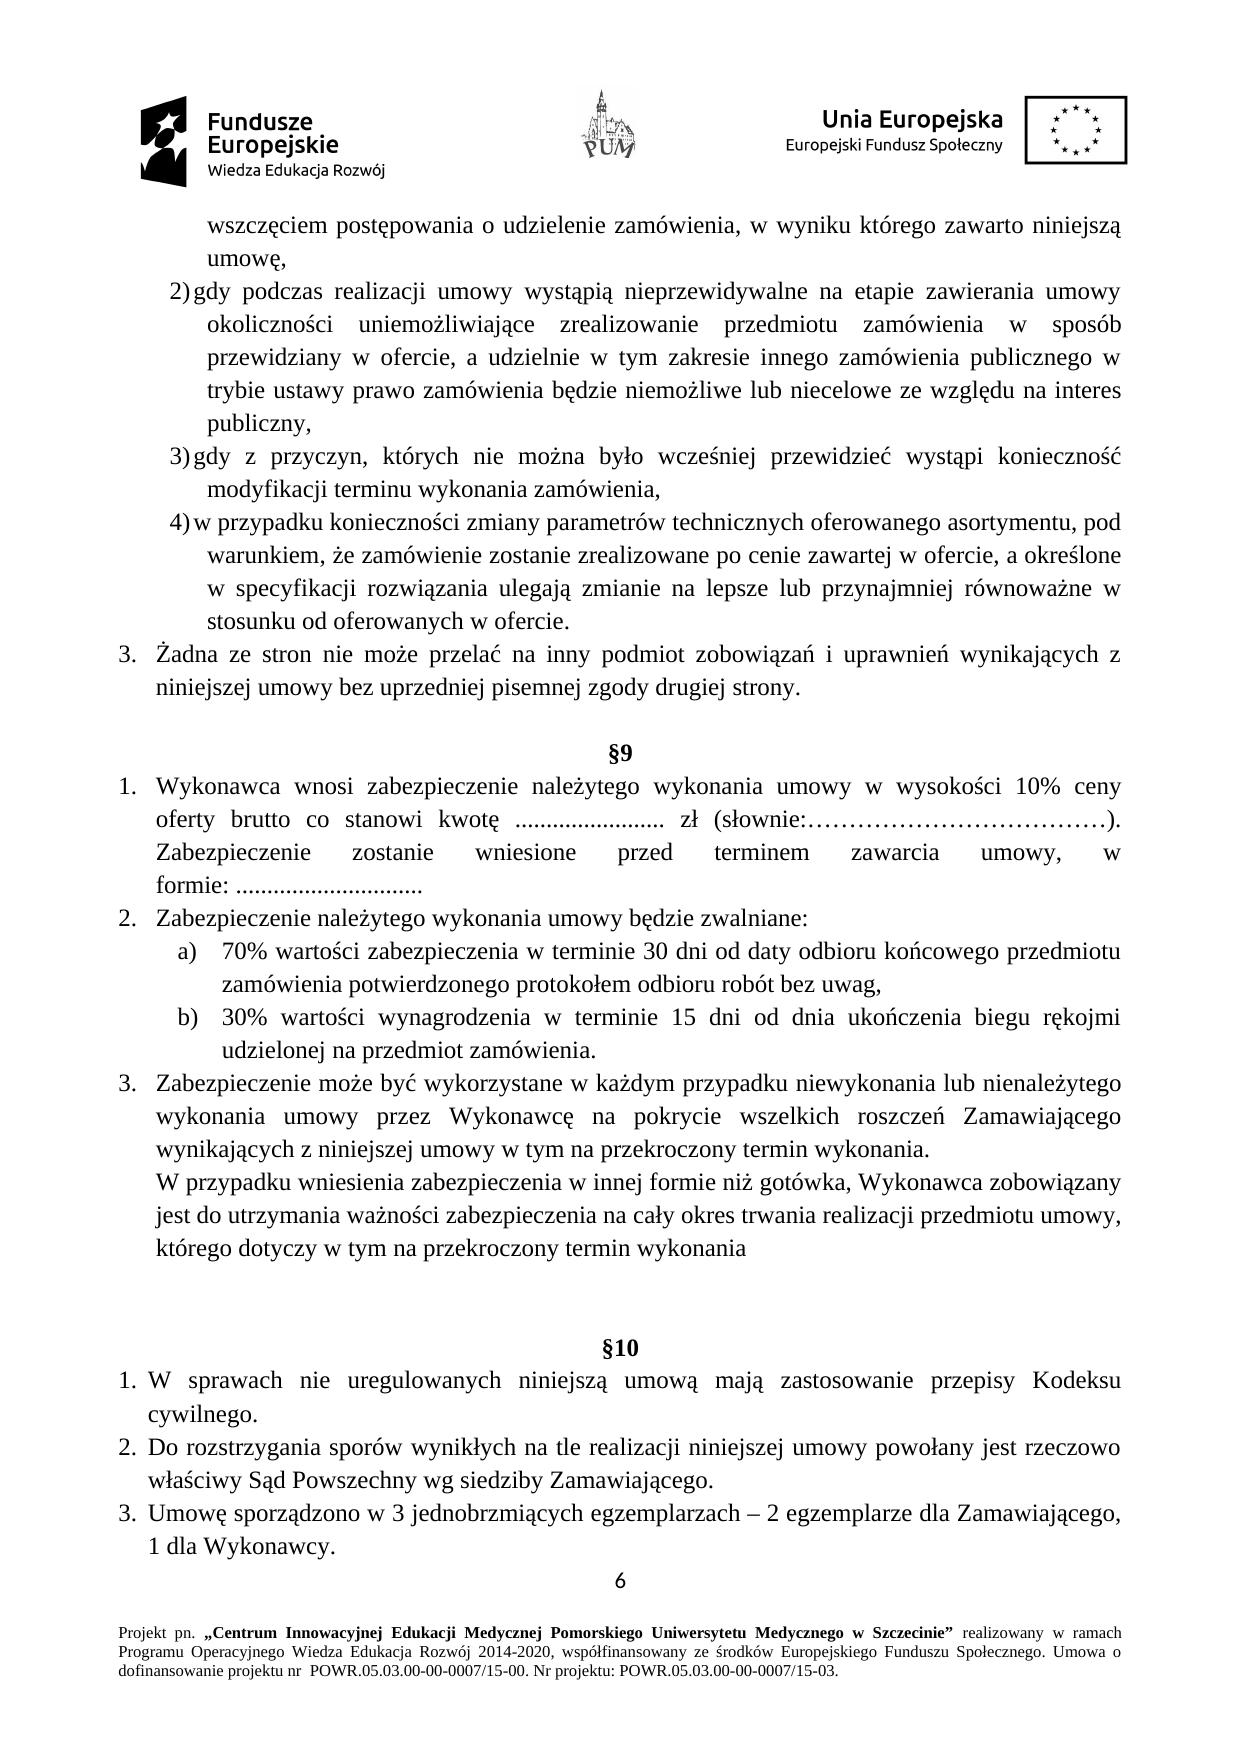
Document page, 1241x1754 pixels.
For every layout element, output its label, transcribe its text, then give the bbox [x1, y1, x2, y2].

list 30% wartości wynagrodzenia w terminie 15 dni od dnia ukończenia biegu rękojmi udzielonej na przedmiot zamówienia. [177, 1002, 1122, 1064]
list W sprawach nie uregulowanych niniejszą umową mają zastosowanie przepisy Kodeksu cywilnego. [118, 1366, 1122, 1427]
list Zabezpieczenie może być wykorzystane w każdym przypadku niewykonania lub nienależytego wykonania umowy przez Wykonawcę na pokrycie wszelkich roszczeń Zamawiającego wynikających z niniejszej umowy w tym na przekroczony termin wykonania. [118, 1068, 1122, 1163]
list Żadna ze stron nie może przelać na inny podmiot zobowiązań i uprawnień wynikających z niniejszej umowy bez uprzedniej pisemnej zgody drugiej strony. [118, 639, 1122, 701]
list Do rozstrzygania sporów wynikłych na tle realizacji niniejszej umowy powołany jest rzeczowo właściwy Sąd Powszechny wg siedziby Zamawiającego. [118, 1432, 1122, 1493]
picture [118, 73, 407, 210]
text §10 [118, 1333, 1122, 1361]
list Wykonawca wnosi zabezpieczenie należytego wykonania umowy w wysokości 10% ceny oferty brutto co stanowi kwotę ........................ zł (słownie:………………………………). Zabezpieczenie zostanie wniesione przed terminem zawarcia umowy, w formie: .............................. [118, 771, 1122, 899]
text §9 [118, 738, 1122, 767]
list Umowę sporządzono w 3 jednobrzmiących egzemplarzach – 2 egzemplarze dla Zamawiającego, 1 dla Wykonawcy. [118, 1498, 1122, 1559]
list gdy podczas realizacji umowy wystąpią nieprzewidywalne na etapie zawierania umowy okoliczności uniemożliwiające zrealizowanie przedmiotu zamówienia w sposób przewidziany w ofercie, a udzielnie w tym zakresie innego zamówienia publicznego w trybie ustawy prawo zamówienia będzie niemożliwe lub niecelowe ze względu na interes publiczny, [169, 276, 1122, 437]
list Zabezpieczenie należytego wykonania umowy będzie zwalniane: [118, 903, 1122, 932]
list 70% wartości zabezpieczenia w terminie 30 dni od daty odbioru końcowego przedmiotu zamówienia potwierdzonego protokołem odbioru robót bez uwag, [177, 936, 1122, 998]
list gdy z przyczyn, których nie można było wcześniej przewidzieć wystąpi konieczność modyfikacji terminu wykonania zamówienia, [169, 441, 1122, 503]
text W przypadku wniesienia zabezpieczenia w innej formie niż gotówka, Wykonawca zobowiązany jest do utrzymania ważności zabezpieczenia na cały okres trwania realizacji przedmiotu umowy, którego dotyczy w tym na przekroczony termin wykonania [156, 1167, 1122, 1262]
picture [575, 85, 638, 157]
picture [764, 74, 1146, 184]
list w przypadku konieczności zmiany parametrów technicznych oferowanego asortymentu, pod warunkiem, że zamówienie zostanie zrealizowane po cenie zawartej w ofercie, a określone w specyfikacji rozwiązania ulegają zmianie na lepsze lub przynajmniej równoważne w stosunku od oferowanych w ofercie. [169, 507, 1122, 635]
